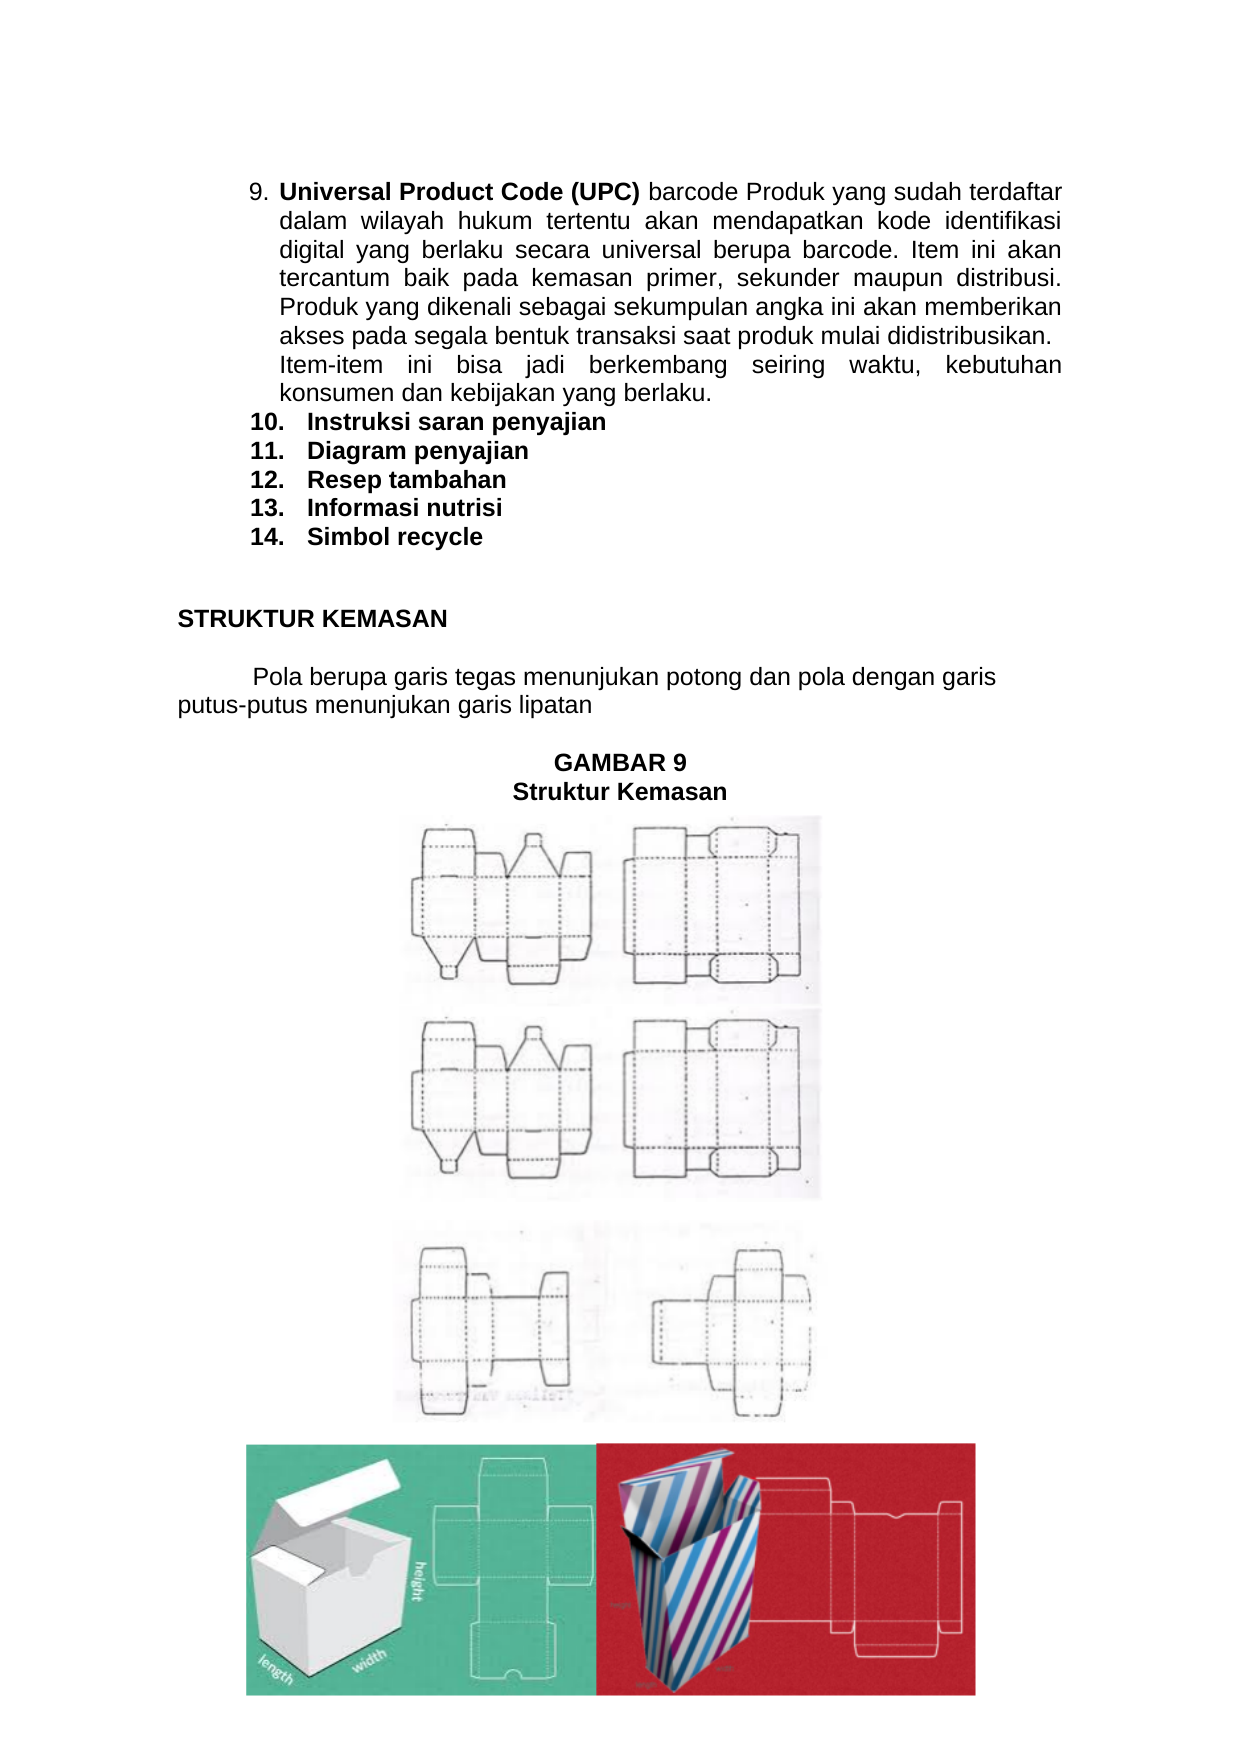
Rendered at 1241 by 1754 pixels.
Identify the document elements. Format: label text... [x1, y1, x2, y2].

list Instruksi saran penyajian [250, 407, 1063, 436]
text STRUKTUR KEMASAN [177, 604, 1063, 633]
list Resep tambahan [250, 465, 1063, 493]
list Universal Product Code (UPC) barcode Produk yang sudah terdaftar dalam wilayah hukum tertentu akan mendapatkan kode identifikasi digital yang berlaku secara universal berupa barcode. Item ini akan tercantum baik pada kemasan primer, sekunder maupun distribusi. Produk yang dikenali sebagai sekumpulan angka ini akan memberikan akses pada segala bentuk transaksi saat produk mulai didistribusikan. [248, 177, 1063, 350]
list Informasi nutrisi [250, 493, 1063, 522]
text Struktur Kemasan [177, 776, 1063, 805]
list Diagram penyajian [250, 436, 1063, 465]
list Simbol recycle [250, 522, 1063, 551]
text GAMBAR 9 [177, 748, 1063, 776]
picture [246, 815, 977, 1697]
list Item-item ini bisa jadi berkembang seiring waktu, kebutuhan konsumen dan kebijakan yang berlaku. [279, 350, 1063, 407]
text Pola berupa garis tegas menunjukan potong dan pola dengan garis putus-putus menunjukan garis lipatan [177, 661, 1063, 719]
